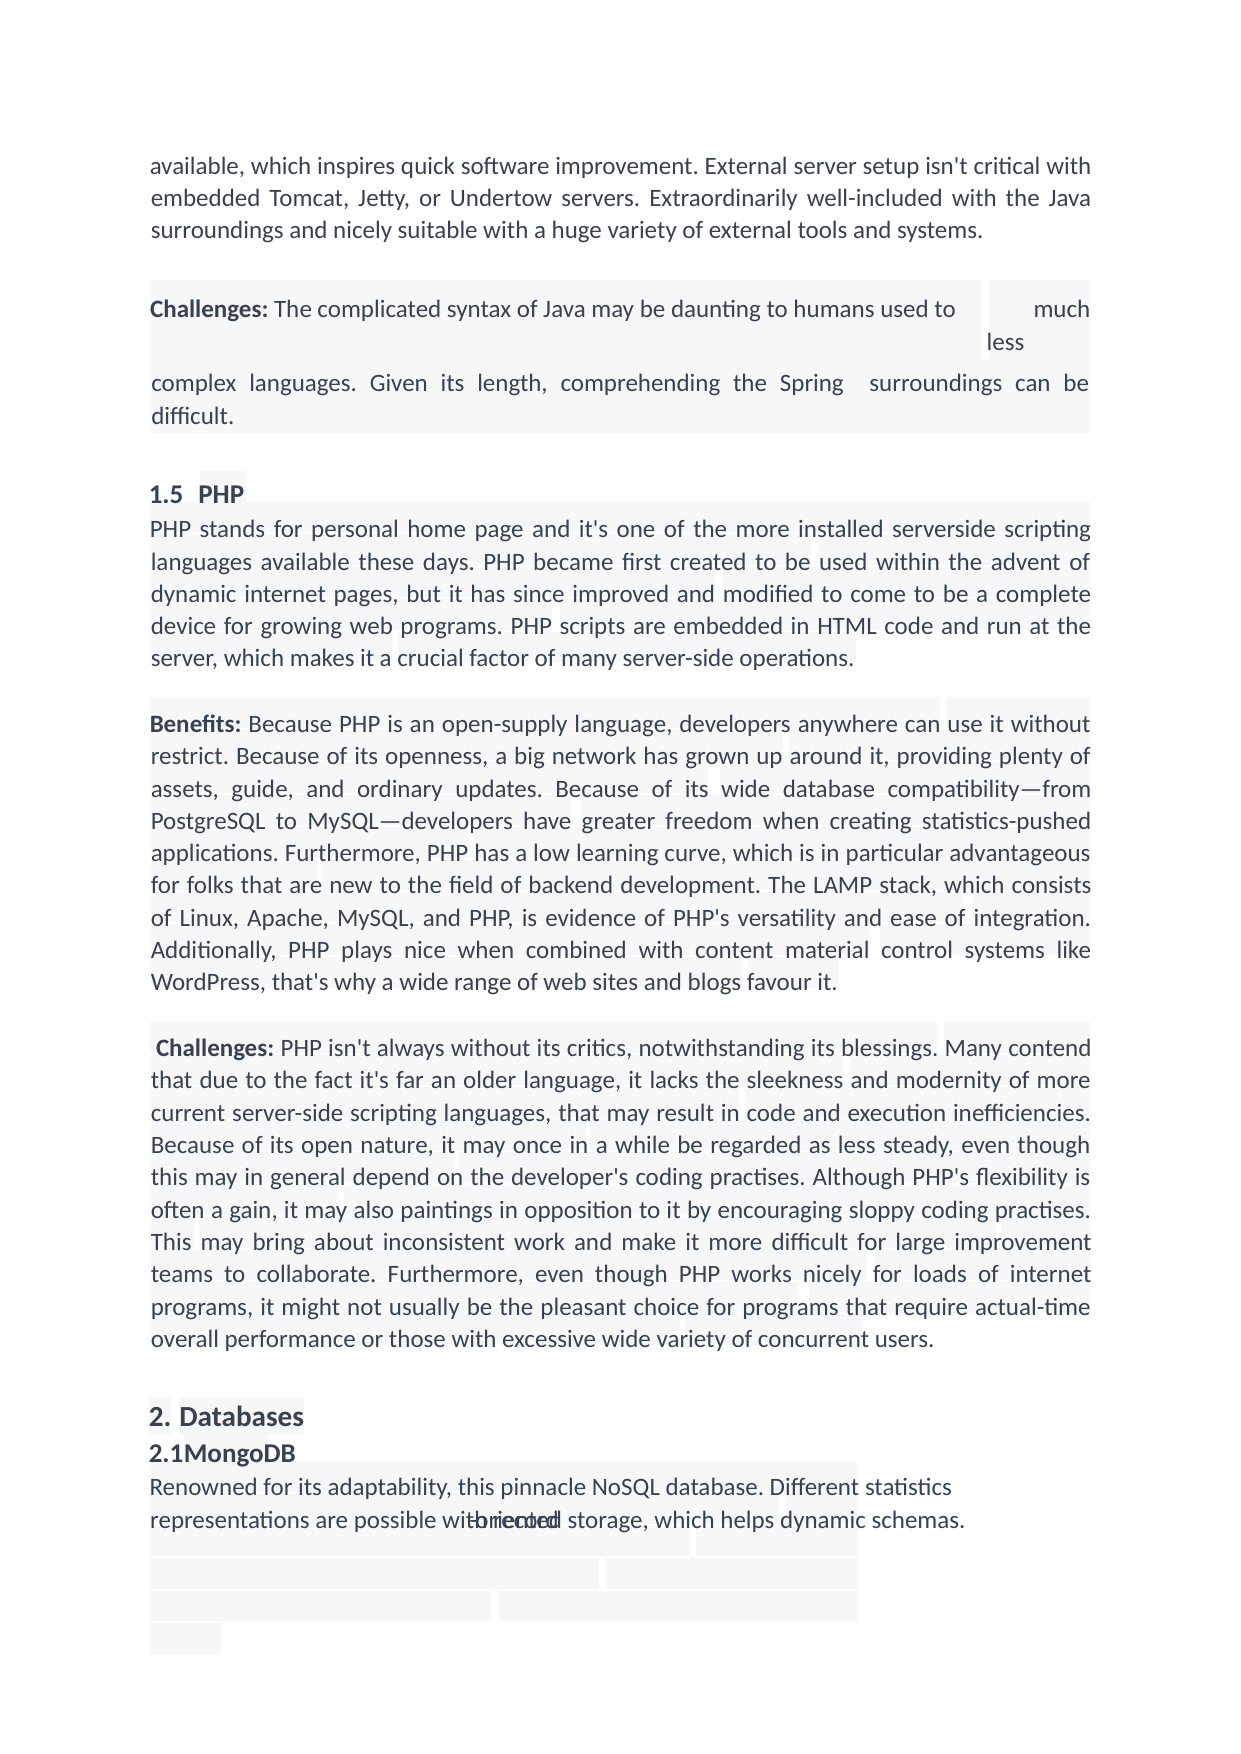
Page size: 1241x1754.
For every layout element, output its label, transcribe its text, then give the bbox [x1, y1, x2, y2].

table_header Challenges: The complicated syntax of Java may be daunting to humans used to [151, 285, 981, 359]
table_header [981, 280, 988, 359]
table_cell complex languages. Given its length, comprehending the Spring surroundings can be difficult. [151, 359, 1090, 433]
text Benefits: Because PHP is an open-supply language, developers anywhere can use it without restrict. Because of its openness, a big network has grown up around it, providing plenty of assets, guide, and ordinary updates. Because of its wide database compatibility—from PostgreSQL to MySQL—developers have greater freedom when creating statistics-pushed applications. Furthermore, PHP has a low learning curve, which is in particular advantageous for folks that are new to the field of backend development. The LAMP stack, which consists of Linux, Apache, MySQL, and PHP, is evidence of PHP's versatility and ease of integration. Additionally, PHP plays nice when combined with content material control systems like WordPress, that's why a wide range of web sites and blogs favour it. [149, 708, 1092, 997]
table_header much less [989, 280, 1090, 359]
text PHP stands for personal home page and it's one of the more installed serverside scripting languages available these days. PHP became first created to be used within the advent of dynamic internet pages, but it has since improved and modified to come to be a complete device for growing web programs. PHP scripts are embedded in HTML code and run at the server, which makes it a crucial factor of many server-side operations. [149, 513, 1092, 673]
subtitle 1.5 PHP [148, 478, 1091, 511]
text Challenges: PHP isn't always without its critics, notwithstanding its blessings. Many contend that due to the fact it's far an older language, it lacks the sleekness and modernity of more current server-side scripting languages, that may result in code and execution inefficiencies. Because of its open nature, it may once in a while be regarded as less steady, even though this may in general depend on the developer's coding practises. Although PHP's flexibility is often a gain, it may also paintings in opposition to it by encouraging sloppy coding practises. This may bring about inconsistent work and make it more difficult for large improvement teams to collaborate. Furthermore, even though PHP works nicely for loads of internet programs, it might not usually be the pleasant choice for programs that require actual-time overall performance or those with excessive wide variety of concurrent users. [149, 1032, 1092, 1353]
text available, which inspires quick software improvement. External server setup isn't critical with embedded Tomcat, Jetty, or Undertow servers. Extraordinarily well-included with the Java surroundings and nicely suitable with a huge variety of external tools and systems. [149, 150, 1092, 245]
